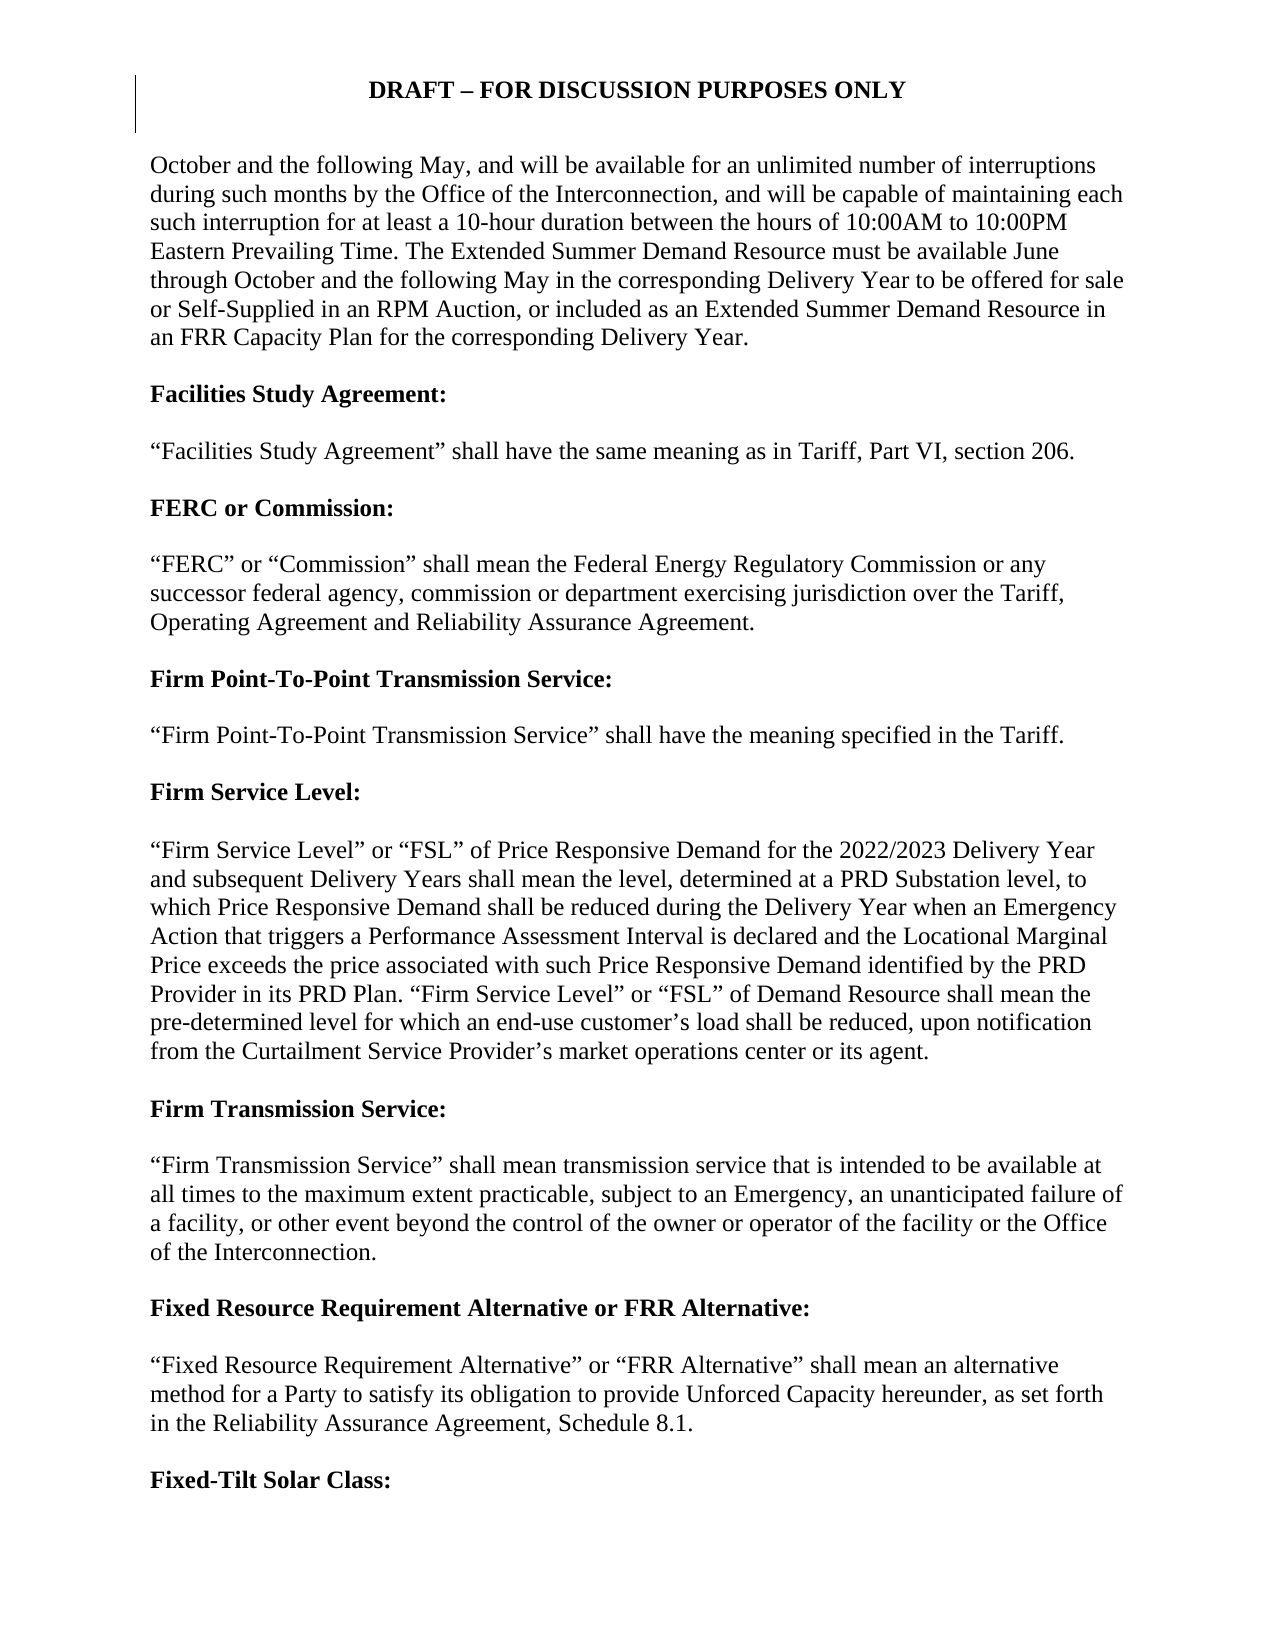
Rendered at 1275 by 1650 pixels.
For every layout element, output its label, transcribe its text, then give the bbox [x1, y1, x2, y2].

text Firm Transmission Service: [150, 1094, 1125, 1122]
text “Firm Service Level” or “FSL” of Price Responsive Demand for the 2022/2023 Delivery Year and subsequent Delivery Years shall mean the level, determined at a PRD Substation level, to which Price Responsive Demand shall be reduced during the Delivery Year when an Emergency Action that triggers a Performance Assessment Interval is declared and the Locational Marginal Price exceeds the price associated with such Price Responsive Demand identified by the PRD Provider in its PRD Plan. “Firm Service Level” or “FSL” of Demand Resource shall mean the pre-determined level for which an end-use customer’s load shall be reduced, upon notification from the Curtailment Service Provider’s market operations center or its agent. [150, 835, 1125, 1065]
text Firm Point-To-Point Transmission Service: [150, 664, 1125, 693]
text “Fixed Resource Requirement Alternative” or “FRR Alternative” shall mean an alternative method for a Party to satisfy its obligation to provide Unforced Capacity hereunder, as set forth in the Reliability Assurance Agreement, Schedule 8.1. [150, 1350, 1125, 1436]
text “Facilities Study Agreement” shall have the same meaning as in Tariff, Part VI, section 206. [150, 436, 1125, 465]
text Firm Service Level: [150, 777, 1125, 806]
text FERC or Commission: [150, 493, 1125, 522]
text “Firm Point-To-Point Transmission Service” shall have the meaning specified in the Tariff. [150, 721, 1125, 749]
text Fixed-Tilt Solar Class: [150, 1465, 1125, 1494]
text Fixed Resource Requirement Alternative or FRR Alternative: [150, 1293, 1125, 1322]
text “FERC” or “Commission” shall mean the Federal Energy Regulatory Commission or any successor federal agency, commission or department exercising jurisdiction over the Tariff, Operating Agreement and Reliability Assurance Agreement. [150, 549, 1125, 636]
text Facilities Study Agreement: [150, 379, 1125, 408]
text “Firm Transmission Service” shall mean transmission service that is intended to be available at all times to the maximum extent practicable, subject to an Emergency, an unanticipated failure of a facility, or other event beyond the control of the owner or operator of the facility or the Office of the Interconnection. [150, 1150, 1125, 1265]
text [150, 150, 1125, 351]
